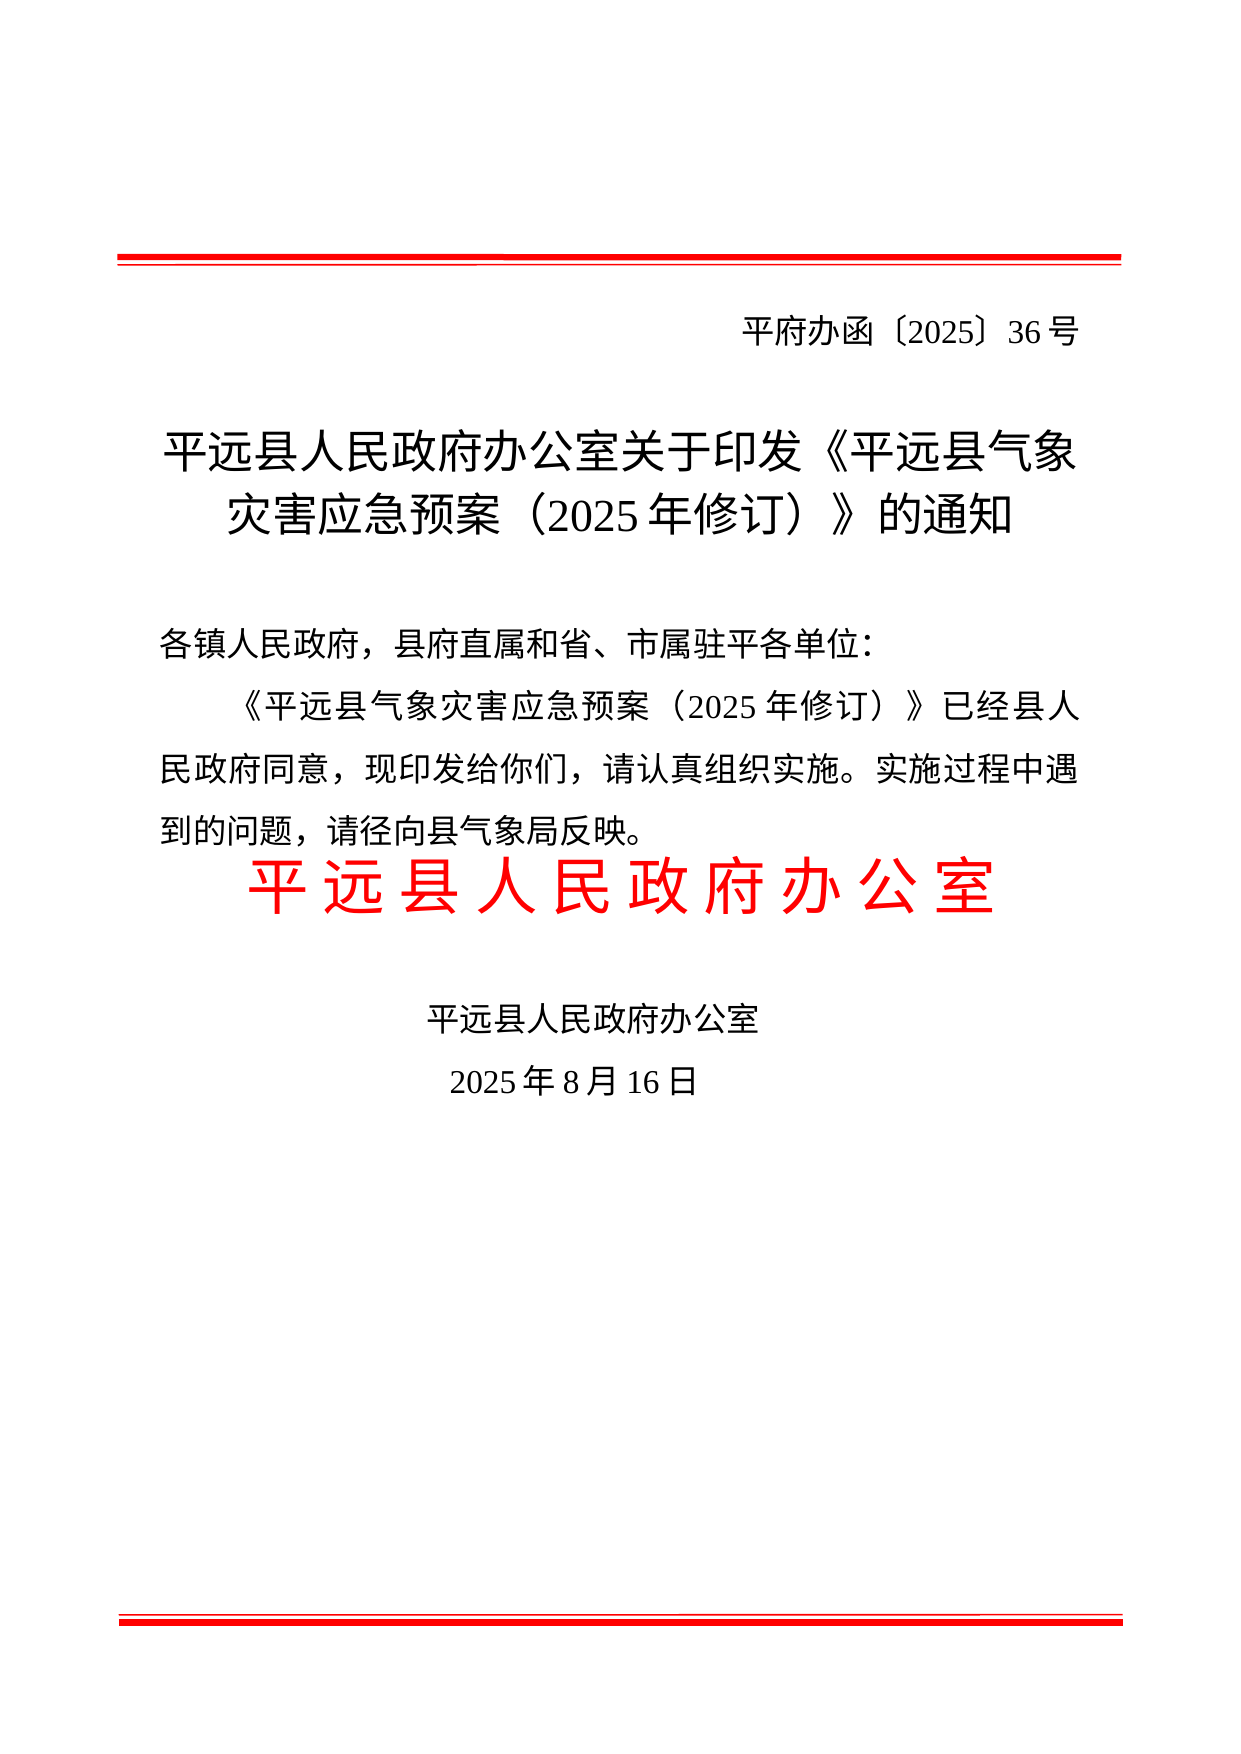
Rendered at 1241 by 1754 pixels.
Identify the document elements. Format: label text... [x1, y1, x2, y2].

text 2025年8月16日 [159, 1044, 1081, 1106]
text 《平远县气象灾害应急预案（2025年修订）》已经县人民政府同意，现印发给你们，请认真组织实施。实施过程中遇到的问题，请径向县气象局反映。 [159, 669, 1081, 856]
text 各镇人民政府，县府直属和省、市属驻平各单位： [159, 606, 1081, 669]
text 平府办函〔2025〕36号 [159, 294, 1081, 356]
text 平远县人民政府办公室 [159, 981, 1081, 1044]
text 平远县人民政府办公室关于印发《平远县气象灾害应急预案（2025年修订）》的通知 [159, 419, 1081, 544]
